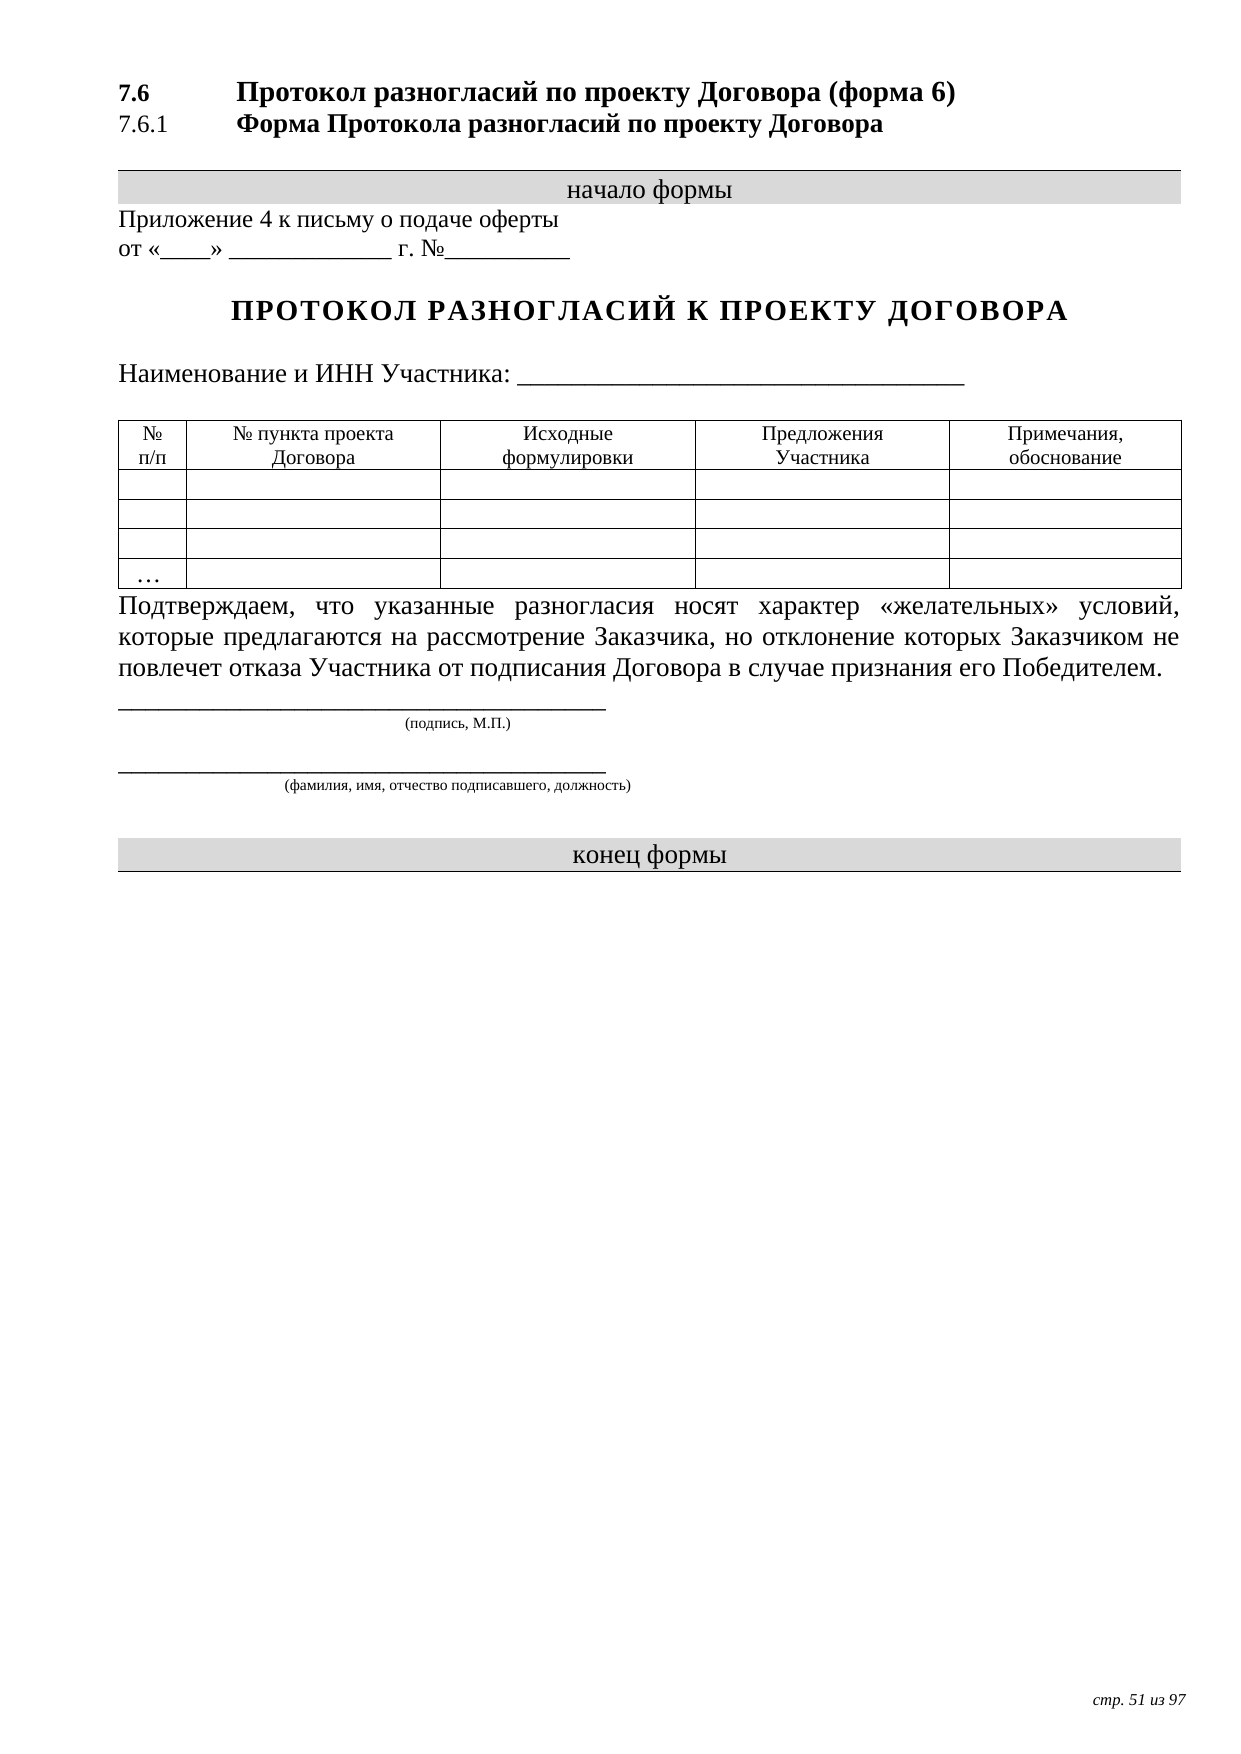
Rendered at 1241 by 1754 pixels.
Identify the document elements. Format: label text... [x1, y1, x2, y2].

text ____________________________________ [118, 745, 1181, 776]
table_cell [441, 559, 695, 588]
table_cell [950, 529, 1181, 558]
table_cell [441, 529, 695, 558]
table_cell [441, 500, 695, 528]
text начало формы [118, 171, 1181, 204]
text Форма Протокола разногласий по проекту Договора [118, 107, 1181, 138]
table_cell [696, 529, 949, 558]
table_cell [119, 529, 186, 558]
table_header Исходные формулировки [441, 421, 695, 469]
table_cell [441, 470, 695, 498]
text Наименование и ИНН Участника: _________________________________ [118, 357, 1181, 388]
table_cell [950, 559, 1181, 588]
table_header Примечания, обоснование [950, 421, 1181, 469]
text Приложение 4 к письму о подаче оферты от «____» _____________ г. №__________ [118, 204, 1181, 261]
table_header № п/п [119, 421, 186, 469]
subtitle Протокол разногласий по проекту Договора (форма 6) [118, 74, 1181, 107]
table_cell [696, 500, 949, 528]
table_cell [187, 559, 440, 588]
table_cell [696, 470, 949, 498]
table_header № пункта проекта Договора [187, 421, 440, 469]
table_header Предложения Участника [696, 421, 949, 469]
text (подпись, М.П.) [118, 713, 797, 745]
table_cell [119, 470, 186, 498]
table_cell [119, 500, 186, 528]
table_cell [950, 500, 1181, 528]
table_cell [187, 470, 440, 498]
table_cell [187, 529, 440, 558]
table_cell … [119, 559, 186, 588]
table_cell [187, 500, 440, 528]
table_cell [696, 559, 949, 588]
text Протокол разногласий к проекту Договора [118, 293, 1181, 326]
table_cell [950, 470, 1181, 498]
text конец формы [118, 838, 1181, 871]
text Подтверждаем, что указанные разногласия носят характер «желательных» условий, которые предлагаются на рассмотрение Заказчика, но отклонение которых Заказчиком не повлечет отказа Участника от подписания Договора в случае признания его Победителем. [118, 589, 1181, 682]
text (фамилия, имя, отчество подписавшего, должность) [118, 776, 797, 807]
text ____________________________________ [118, 682, 1181, 713]
